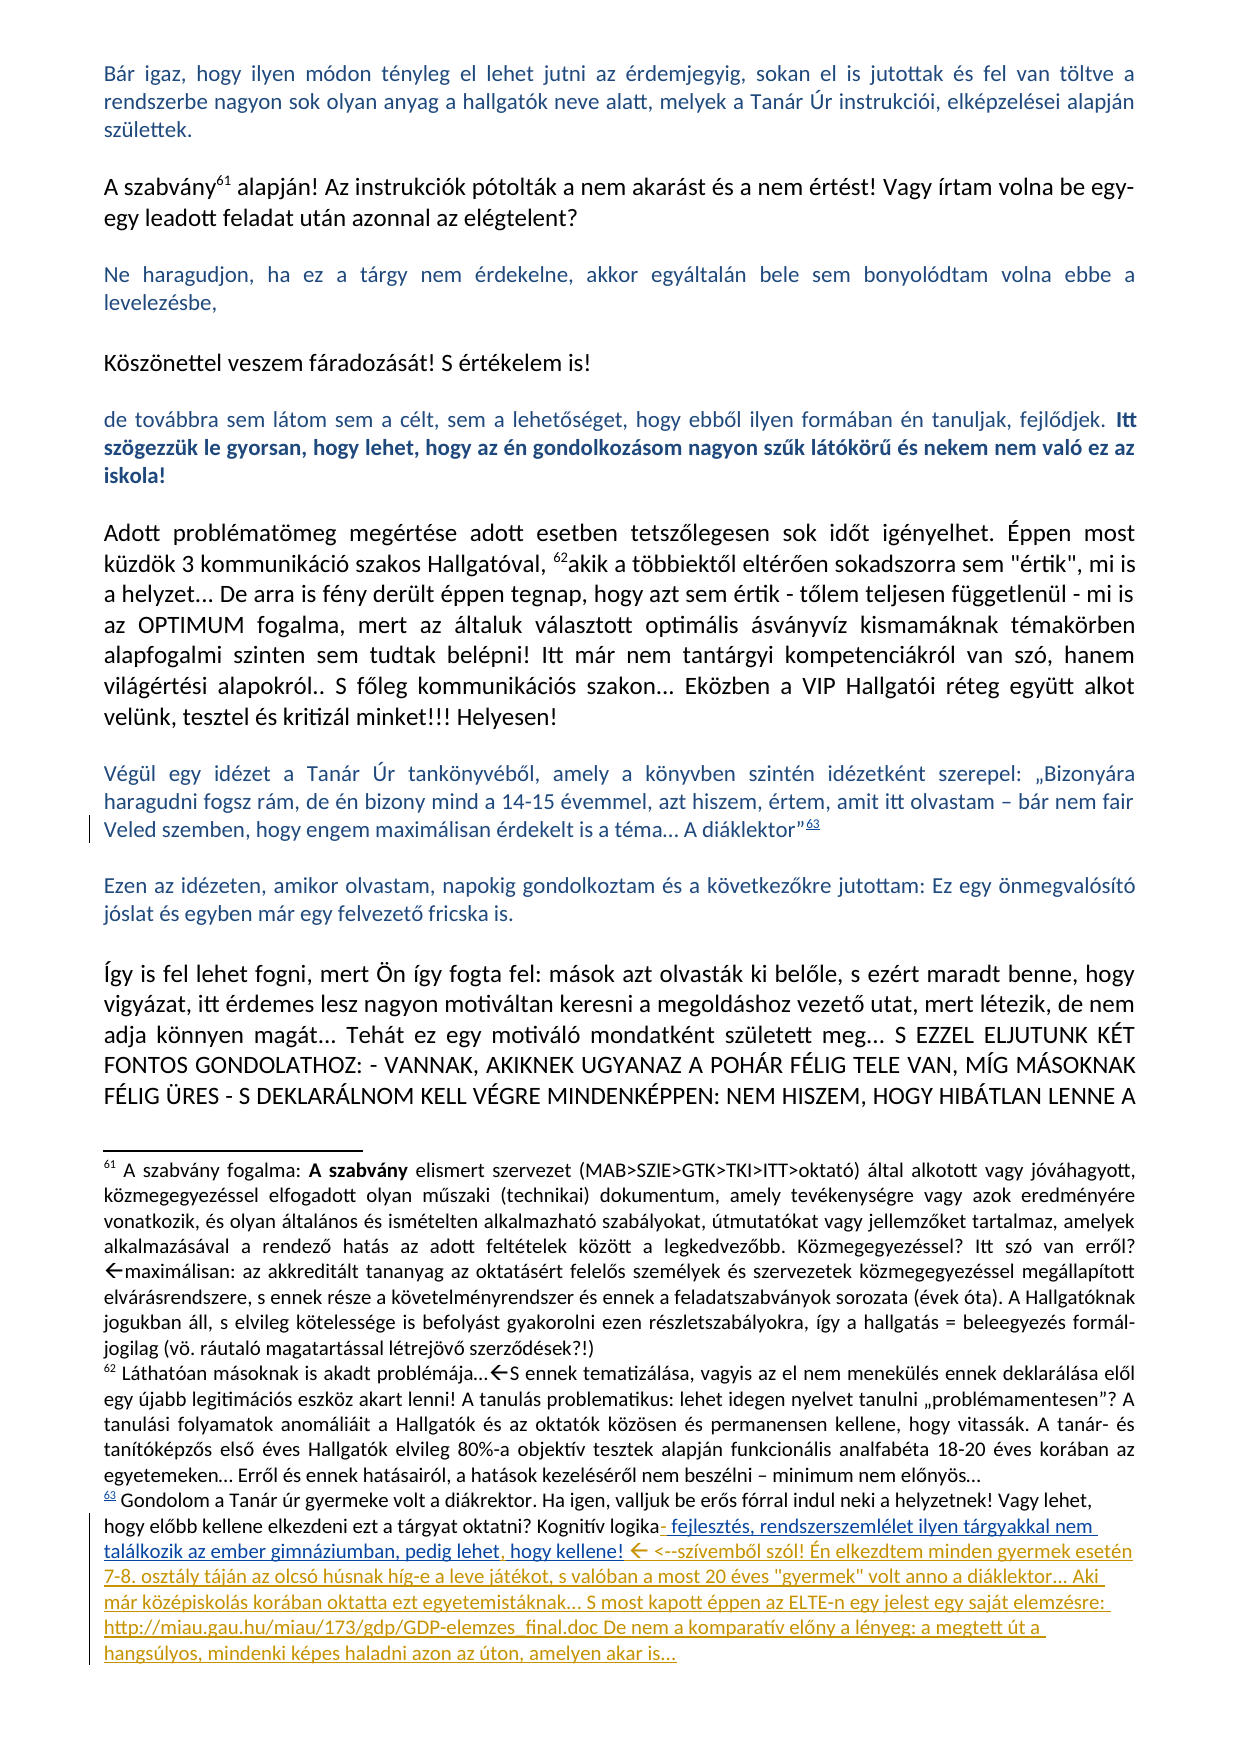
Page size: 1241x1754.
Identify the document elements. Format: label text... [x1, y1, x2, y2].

text de továbbra sem látom sem a célt, sem a lehetőséget, hogy ebből ilyen formában én tanuljak, fejlődjek. Itt szögezzük le gyorsan, hogy lehet, hogy az én gondolkozásom nagyon szűk látókörű és nekem nem való ez az iskola! [103, 405, 1137, 489]
text Bár igaz, hogy ilyen módon tényleg el lehet jutni az érdemjegyig, sokan el is jutottak és fel van töltve a rendszerbe nagyon sok olyan anyag a hallgatók neve alatt, melyek a Tanár Úr instrukciói, elképzelései alapján születtek. [103, 59, 1137, 143]
text Ne haragudjon, ha ez a tárgy nem érdekelne, akkor egyáltalán bele sem bonyolódtam volna ebbe a levelezésbe, [103, 260, 1137, 316]
text A szabvány alapján! Az instrukciók pótolták a nem akarást és a nem értést! Vagy írtam volna be egy-egy leadott feladat után azonnal az elégtelent? [103, 171, 1137, 232]
text Végül egy idézet a Tanár Úr tankönyvéből, amely a könyvben szintén idézetként szerepel: „Bizonyára haragudni fogsz rám, de én bizony mind a 14-15 évemmel, azt hiszem, értem, amit itt olvastam – bár nem fair Veled szemben, hogy engem maximálisan érdekelt is a téma… A diáklektor” [103, 759, 1137, 843]
text Ezen az idézeten, amikor olvastam, napokig gondolkoztam és a következőkre jutottam: Ez egy önmegvalósító jóslat és egyben már egy felvezető fricska is. [103, 871, 1137, 927]
text Adott problématömeg megértése adott esetben tetszőlegesen sok időt igényelhet. Éppen most küzdök 3 kommunikáció szakos Hallgatóval, akik a többiektől eltérően sokadszorra sem "értik", mi is a helyzet... De arra is fény derült éppen tegnap, hogy azt sem értik - tőlem teljesen függetlenül - mi is az OPTIMUM fogalma, mert az általuk választott optimális ásványvíz kismamáknak témakörben alapfogalmi szinten sem tudtak belépni! Itt már nem tantárgyi kompetenciákról van szó, hanem világértési alapokról.. S főleg kommunikációs szakon... Eközben a VIP Hallgatói réteg együtt alkot velünk, tesztel és kritizál minket!!! Helyesen! [103, 517, 1137, 731]
text Így is fel lehet fogni, mert Ön így fogta fel: mások azt olvasták ki belőle, s ezért maradt benne, hogy vigyázat, itt érdemes lesz nagyon motiváltan keresni a megoldáshoz vezető utat, mert létezik, de nem adja könnyen magát... Tehát ez egy motiváló mondatként született meg... S EZZEL ELJUTUNK KÉT FONTOS GONDOLATHOZ: - VANNAK, AKIKNEK UGYANAZ A POHÁR FÉLIG TELE VAN, MÍG MÁSOKNAK FÉLIG ÜRES - S DEKLARÁLNOM KELL VÉGRE MINDENKÉPPEN: NEM HISZEM, HOGY HIBÁTLAN LENNE A CÉL, AZ ESZKÖZ, AZ EMBER ÉS MINDEN MÁS, AMI HOZZÁM / HOZZÁNK KÖTŐDIK, DE NEM IS ZÁRKÓZOM EL A FOLYAMATOS KONFRONTÁCIÓ, TANULÁS, FEJLŐDÉS, VITA ELŐL, [103, 958, 1137, 1110]
text Köszönettel veszem fáradozását! S értékelem is! [103, 347, 1137, 377]
